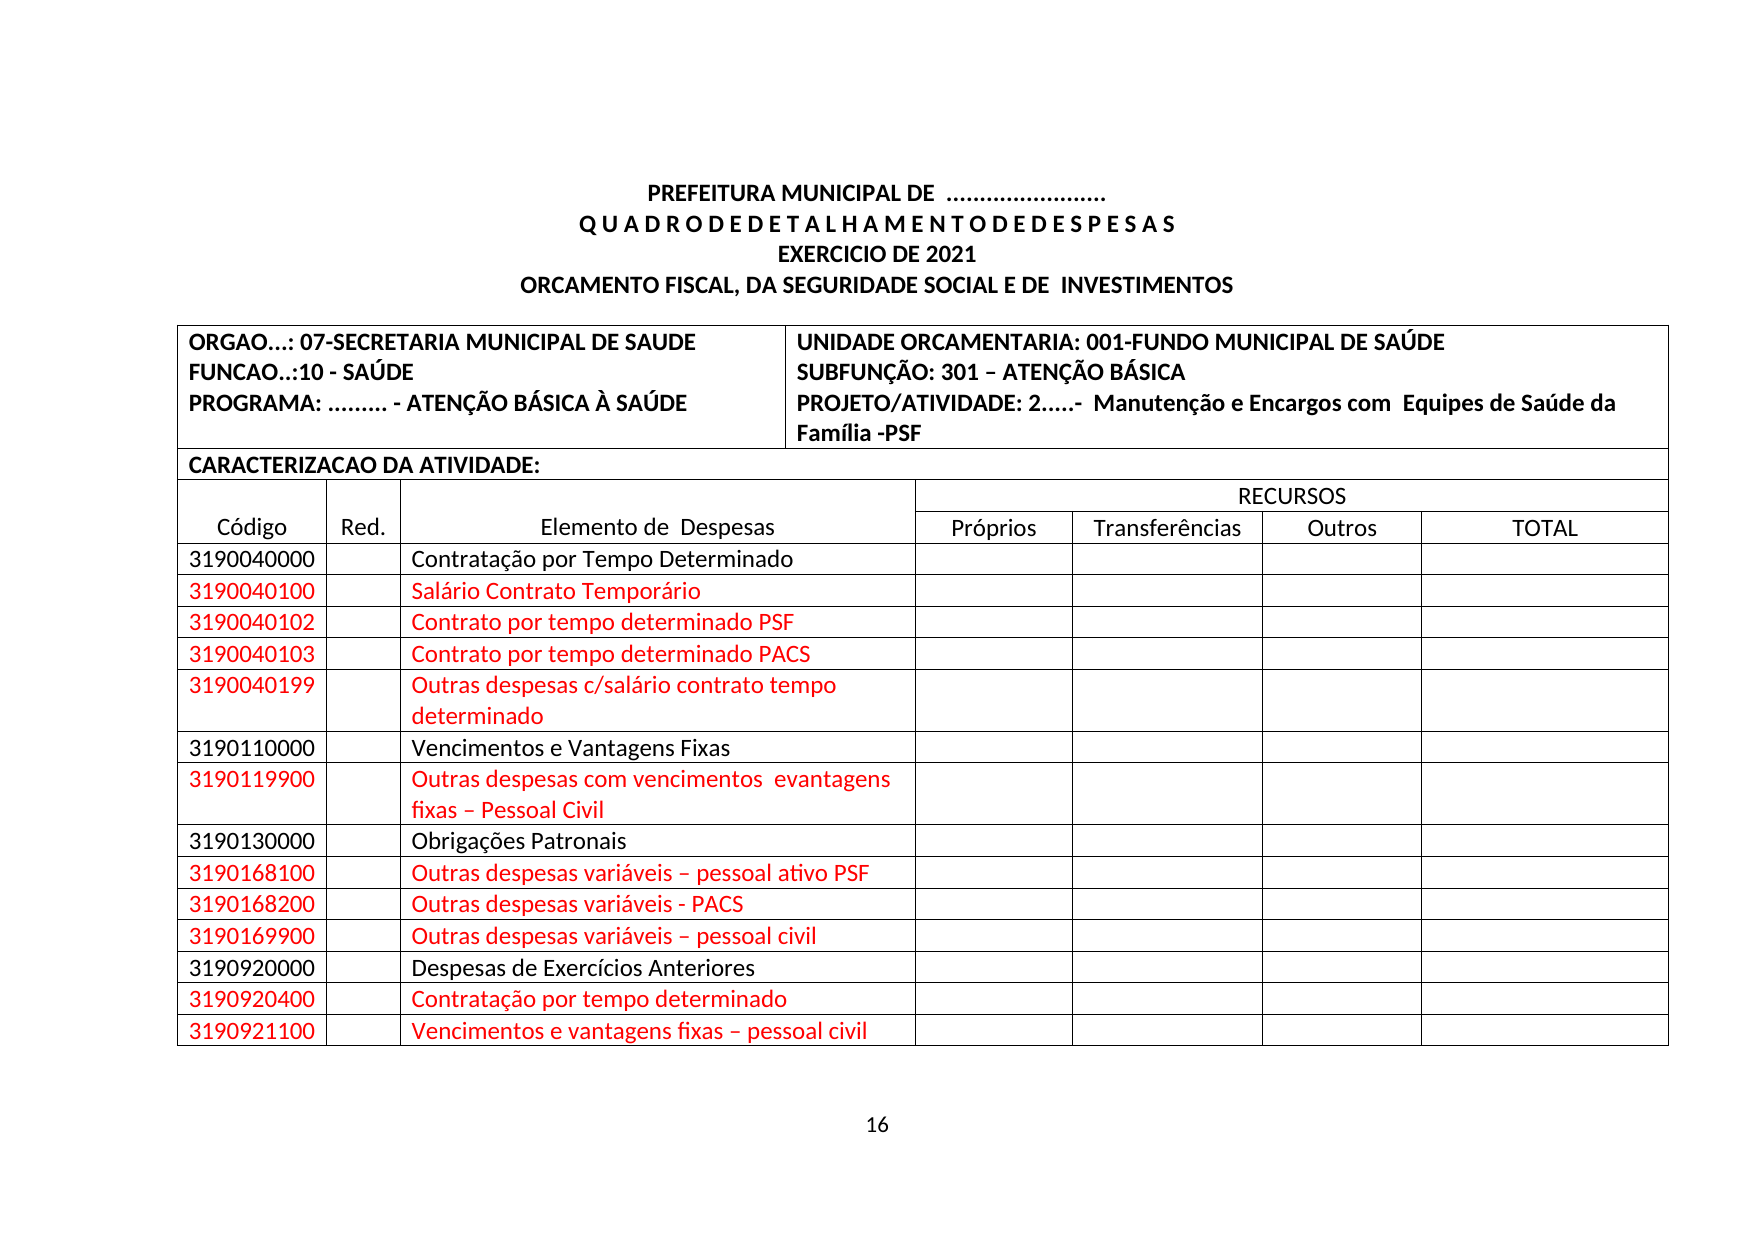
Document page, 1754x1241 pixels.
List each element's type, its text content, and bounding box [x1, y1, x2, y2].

table_cell [1422, 575, 1668, 606]
table_cell [327, 638, 400, 669]
table_cell [1422, 983, 1668, 1014]
table_cell [327, 952, 400, 982]
table_cell [916, 857, 1072, 887]
table_cell 3190040103 [178, 638, 326, 669]
table_cell [1263, 732, 1421, 762]
table_cell [327, 920, 400, 951]
table_cell Outras despesas variáveis – pessoal civil [401, 920, 915, 951]
table_cell [1422, 607, 1668, 637]
table_cell [1073, 857, 1262, 887]
text PREFEITURA MUNICIPAL DE ........................ [148, 177, 1606, 208]
table_cell 3190130000 [178, 825, 326, 856]
table_cell [327, 889, 400, 919]
table_cell [327, 763, 400, 824]
table_cell Red. [327, 480, 400, 542]
table_cell [1073, 732, 1262, 762]
table_cell [916, 952, 1072, 982]
table_cell Elemento de Despesas [401, 480, 915, 542]
table_cell [327, 732, 400, 762]
table_cell RECURSOS [916, 480, 1668, 511]
table_cell [1073, 670, 1262, 731]
table_cell [1263, 825, 1421, 856]
table_cell 3190040100 [178, 575, 326, 606]
table_cell [327, 670, 400, 731]
table_cell 3190920400 [178, 983, 326, 1014]
table_cell [1073, 920, 1262, 951]
table_cell 3190169900 [178, 920, 326, 951]
table_cell [916, 575, 1072, 606]
table_cell [1263, 544, 1421, 574]
table_cell [916, 732, 1072, 762]
table_cell [1422, 857, 1668, 887]
table_cell [1422, 638, 1668, 669]
table_cell [1073, 638, 1262, 669]
table_cell [1073, 763, 1262, 824]
table_cell [1263, 920, 1421, 951]
table_cell [916, 1015, 1072, 1045]
table_cell [916, 638, 1072, 669]
table_cell [916, 983, 1072, 1014]
table_cell 3190168100 [178, 857, 326, 887]
table_cell [1073, 607, 1262, 637]
table_cell [327, 1015, 400, 1045]
table_cell Código [178, 480, 326, 542]
table_cell Obrigações Patronais [401, 825, 915, 856]
table_cell [916, 825, 1072, 856]
table_cell 3190168200 [178, 889, 326, 919]
table_cell [916, 920, 1072, 951]
table_cell [327, 544, 400, 574]
table_cell [1422, 920, 1668, 951]
table_cell [1263, 638, 1421, 669]
table_cell [1263, 857, 1421, 887]
table_cell [1422, 952, 1668, 982]
table_cell [327, 857, 400, 887]
table_cell Contratação por tempo determinado [401, 983, 915, 1014]
table_cell [916, 889, 1072, 919]
table_cell [916, 670, 1072, 731]
table_cell 3190119900 [178, 763, 326, 824]
table_cell Despesas de Exercícios Anteriores [401, 952, 915, 982]
table_cell Outras despesas com vencimentos evantagens fixas – Pessoal Civil [401, 763, 915, 824]
table_cell 3190040000 [178, 544, 326, 574]
table_cell [1422, 825, 1668, 856]
table_cell Transferências [1073, 512, 1262, 542]
table_cell [916, 544, 1072, 574]
table_cell [1263, 983, 1421, 1014]
table_cell [1073, 983, 1262, 1014]
table_cell [327, 825, 400, 856]
table_cell [1422, 763, 1668, 824]
text ORCAMENTO FISCAL, DA SEGURIDADE SOCIAL E DE INVESTIMENTOS [148, 269, 1606, 299]
table_header UNIDADE ORCAMENTARIA: 001-FUNDO MUNICIPAL DE SAÚDE SUBFUNÇÃO: 301 – ATENÇÃO BÁSICA PROJETO/ATIVIDADE: 2.....- Manutenção e Encargos com Equipes de Saúde da Família -PSF [786, 326, 1668, 448]
table_cell [1073, 889, 1262, 919]
table_cell [1263, 889, 1421, 919]
table_cell [1263, 575, 1421, 606]
table_cell Vencimentos e Vantagens Fixas [401, 732, 915, 762]
table_cell Outras despesas c/salário contrato tempo determinado [401, 670, 915, 731]
table_cell 3190040102 [178, 607, 326, 637]
table_cell [1263, 763, 1421, 824]
text Q U A D R O D E D E T A L H A M E N T O D E D E S P E S A S [148, 208, 1606, 238]
table_cell [1263, 607, 1421, 637]
table_cell [1422, 544, 1668, 574]
table_cell Contrato por tempo determinado PACS [401, 638, 915, 669]
table_cell [327, 607, 400, 637]
table_cell [1422, 732, 1668, 762]
table_cell [1263, 952, 1421, 982]
table_cell [327, 983, 400, 1014]
table_cell Próprios [916, 512, 1072, 542]
table_cell [916, 763, 1072, 824]
table_cell Outros [1263, 512, 1421, 542]
text EXERCICIO DE 2021 [148, 238, 1606, 269]
table_header ORGAO...: 07-SECRETARIA MUNICIPAL DE SAUDE FUNCAO..:10 - SAÚDE PROGRAMA: ......... - ATENÇÃO BÁSICA À SAÚDE [178, 326, 785, 448]
table_cell 3190921100 [178, 1015, 326, 1045]
table_cell Outras despesas variáveis - PACS [401, 889, 915, 919]
table_cell Vencimentos e vantagens fixas – pessoal civil [401, 1015, 915, 1045]
table_cell [327, 575, 400, 606]
table_cell [1422, 670, 1668, 731]
table_cell 3190040199 [178, 670, 326, 731]
table_cell Outras despesas variáveis – pessoal ativo PSF [401, 857, 915, 887]
table_cell 3190110000 [178, 732, 326, 762]
table_cell Contrato por tempo determinado PSF [401, 607, 915, 637]
table_cell Contratação por Tempo Determinado [401, 544, 915, 574]
table_cell [1263, 1015, 1421, 1045]
table_cell [916, 607, 1072, 637]
table_cell [1073, 1015, 1262, 1045]
table_cell 3190920000 [178, 952, 326, 982]
table_cell [1073, 952, 1262, 982]
table_cell CARACTERIZACAO DA ATIVIDADE: [178, 449, 1668, 479]
table_cell [1422, 1015, 1668, 1045]
table_cell [1073, 544, 1262, 574]
table_cell [1073, 825, 1262, 856]
table_cell [1073, 575, 1262, 606]
table_cell [1422, 889, 1668, 919]
table_cell TOTAL [1422, 512, 1668, 542]
table_cell Salário Contrato Temporário [401, 575, 915, 606]
table_cell [1263, 670, 1421, 731]
